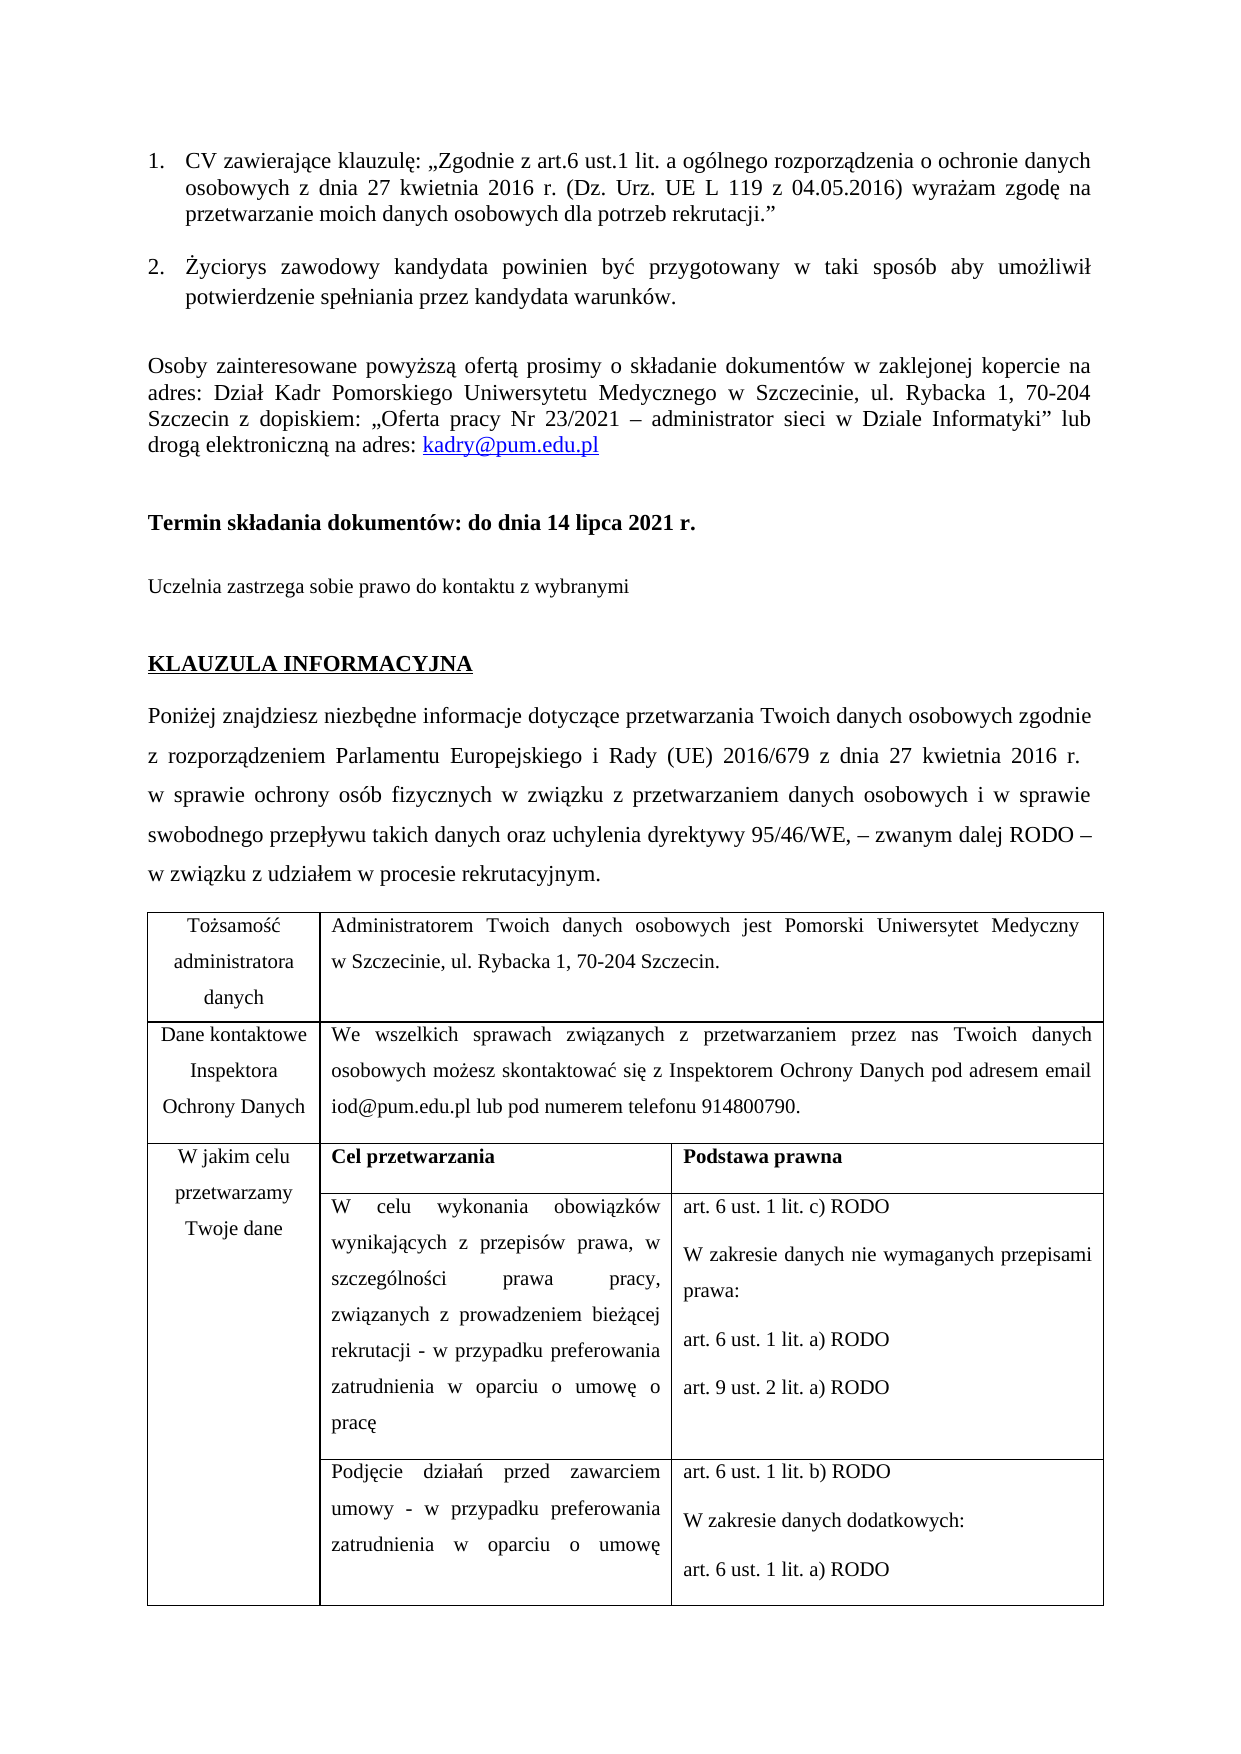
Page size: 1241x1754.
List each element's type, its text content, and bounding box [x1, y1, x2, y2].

table_cell Podstawa prawna [672, 1144, 1103, 1193]
text Termin składania dokumentów: do dnia 14 lipca 2021 r. [148, 509, 1093, 535]
table_header Tożsamość administratora danych [148, 913, 319, 1021]
table_cell Dane kontaktowe Inspektora Ochrony Danych [148, 1023, 319, 1143]
table_cell W jakim celu przetwarzamy Twoje dane [148, 1144, 319, 1605]
table_cell Cel przetwarzania [321, 1144, 671, 1193]
list CV zawierające klauzulę: „Zgodnie z art.6 ust.1 lit. a ogólnego rozporządzenia o ochronie danych osobowych z dnia 27 kwietnia 2016 r. (Dz. Urz. UE L 119 z 04.05.2016) wyrażam zgodę na przetwarzanie moich danych osobowych dla potrzeb rekrutacji.” [148, 148, 1093, 227]
list Życiorys zawodowy kandydata powinien być przygotowany w taki sposób aby umożliwił potwierdzenie spełniania przez kandydata warunków. [148, 253, 1093, 309]
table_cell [672, 1460, 1103, 1605]
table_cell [321, 1460, 671, 1605]
text Poniżej znajdziesz niezbędne informacje dotyczące przetwarzania Twoich danych osobowych zgodnie z rozporządzeniem Parlamentu Europejskiego i Rady (UE) 2016/679 z dnia 27 kwietnia 2016 r. w sprawie ochrony osób fizycznych w związku z przetwarzaniem danych osobowych i w sprawie swobodnego przepływu takich danych oraz uchylenia dyrektywy 95/46/WE, – zwanym dalej RODO – w związku z udziałem w procesie rekrutacyjnym. [148, 702, 1093, 887]
table_cell We wszelkich sprawach związanych z przetwarzaniem przez nas Twoich danych osobowych możesz skontaktować się z Inspektorem Ochrony Danych pod adresem email iod@pum.edu.pl lub pod numerem telefonu 914800790. [321, 1023, 1103, 1143]
table_cell W celu wykonania obowiązków wynikających z przepisów prawa, w szczególności prawa pracy, związanych z prowadzeniem bieżącej rekrutacji - w przypadku preferowania zatrudnienia w oparciu o umowę o pracę [321, 1194, 671, 1458]
text KLAUZULA INFORMACYJNA [148, 650, 1093, 677]
table_cell art. 6 ust. 1 lit. c) RODO W zakresie danych nie wymaganych przepisami prawa: art. 6 ust. 1 lit. a) RODO art. 9 ust. 2 lit. a) RODO [672, 1194, 1103, 1458]
text Uczelnia zastrzega sobie prawo do kontaktu z wybranymi [148, 574, 1093, 598]
table_header Administratorem Twoich danych osobowych jest Pomorski Uniwersytet Medyczny w Szczecinie, ul. Rybacka 1, 70-204 Szczecin. [321, 913, 1103, 1021]
text Osoby zainteresowane powyższą ofertą prosimy o składanie dokumentów w zaklejonej kopercie na adres: Dział Kadr Pomorskiego Uniwersytetu Medycznego w Szczecinie, ul. Rybacka 1, 70-204 Szczecin z dopiskiem: „Oferta pracy Nr 23/2021 – administrator sieci w Dziale Informatyki” lub drogą elektroniczną na adres: kadry@pum.edu.pl [148, 352, 1093, 458]
